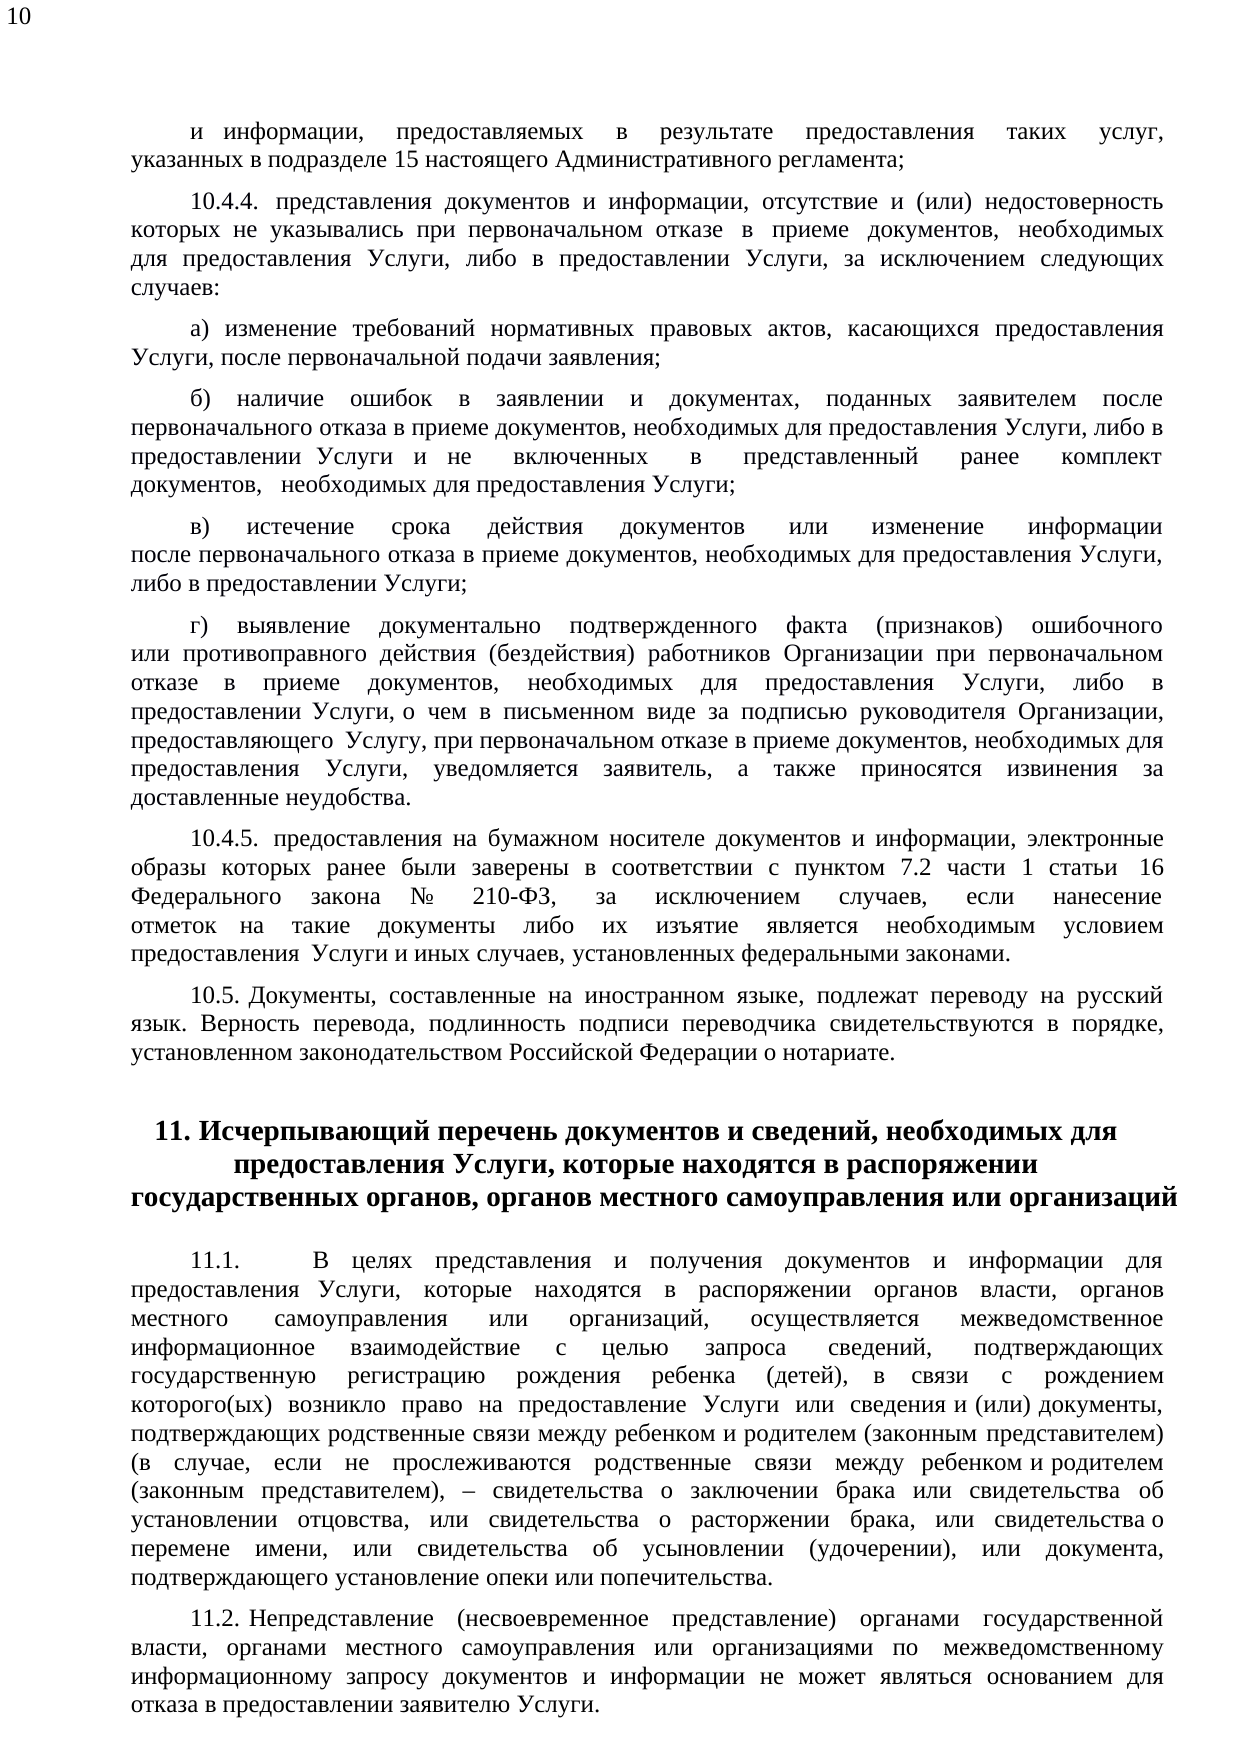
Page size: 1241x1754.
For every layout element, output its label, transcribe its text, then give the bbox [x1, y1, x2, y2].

list Непредставление (несвоевременное представление) органами государственной власти, органами местного самоуправления или организациями по межведомственному информационному запросу документов и информации не может являться основанием для отказа в предоставлении заявителю Услуги. [131, 1603, 1164, 1718]
list В целях представления и получения документов и информации для предоставления Услуги, которые находятся в распоряжении органов власти, органов местного самоуправления или организаций, осуществляется межведомственное информационное взаимодействие с целью запроса сведений, подтверждающих государственную регистрацию рождения ребенка (детей), в связи с рождением которого(ых) возникло право на предоставление Услуги или сведения и (или) документы, подтверждающих родственные связи между ребенком и родителем (законным представителем) (в случае, если не прослеживаются родственные связи между ребенком и родителем (законным представителем), – свидетельства о заключении брака или свидетельства об установлении отцовства, или свидетельства о расторжении брака, или свидетельства о перемене имени, или свидетельства об усыновлении (удочерении), или документа, подтверждающего установление опеки или попечительства. [131, 1246, 1164, 1591]
text б) наличие ошибок в заявлении и документах, поданных заявителем после первоначального отказа в приеме документов, необходимых для предоставления Услуги, либо в предоставлении Услуги и не включенных в представленный ранее комплект документов, необходимых для предоставления Услуги; [131, 383, 1164, 498]
text в) истечение срока действия документов или изменение информации после первоначального отказа в приеме документов, необходимых для предоставления Услуги, либо в предоставлении Услуги; [131, 511, 1164, 597]
list представления документов и информации, отсутствие и (или) недостоверность которых не указывались при первоначальном отказе в приеме документов, необходимых для предоставления Услуги, либо в предоставлении Услуги, за исключением следующих случаев: [131, 186, 1164, 301]
list Документы, составленные на иностранном языке, подлежат переводу на русский язык. Верность перевода, подлинность подписи переводчика свидетельствуются в порядке, установленном законодательством Российской Федерации о нотариате. [131, 980, 1164, 1066]
text и информации, предоставляемых в результате предоставления таких услуг, указанных в подразделе 15 настоящего Административного регламента; [131, 116, 1164, 173]
subtitle Исчерпывающий перечень документов и сведений, необходимых для предоставления Услуги, которые находятся в распоряжении [131, 1113, 1141, 1180]
text г) выявление документально подтвержденного факта (признаков) ошибочного или противоправного действия (бездействия) работников Организации при первоначальном отказе в приеме документов, необходимых для предоставления Услуги, либо в предоставлении Услуги, о чем в письменном виде за подписью руководителя Организации, предоставляющего Услугу, при первоначальном отказе в приеме документов, необходимых для предоставления Услуги, уведомляется заявитель, а также приносятся извинения за доставленные неудобства. [131, 610, 1164, 811]
text государственных органов, органов местного самоуправления или организаций [131, 1180, 1209, 1213]
list предоставления на бумажном носителе документов и информации, электронные образы которых ранее были заверены в соответствии с пунктом 7.2 части 1 статьи 16 Федерального закона № 210-ФЗ, за исключением случаев, если нанесение отметок на такие документы либо их изъятие является необходимым условием предоставления Услуги и иных случаев, установленных федеральными законами. [131, 823, 1164, 967]
text а) изменение требований нормативных правовых актов, касающихся предоставления Услуги, после первоначальной подачи заявления; [131, 313, 1164, 371]
